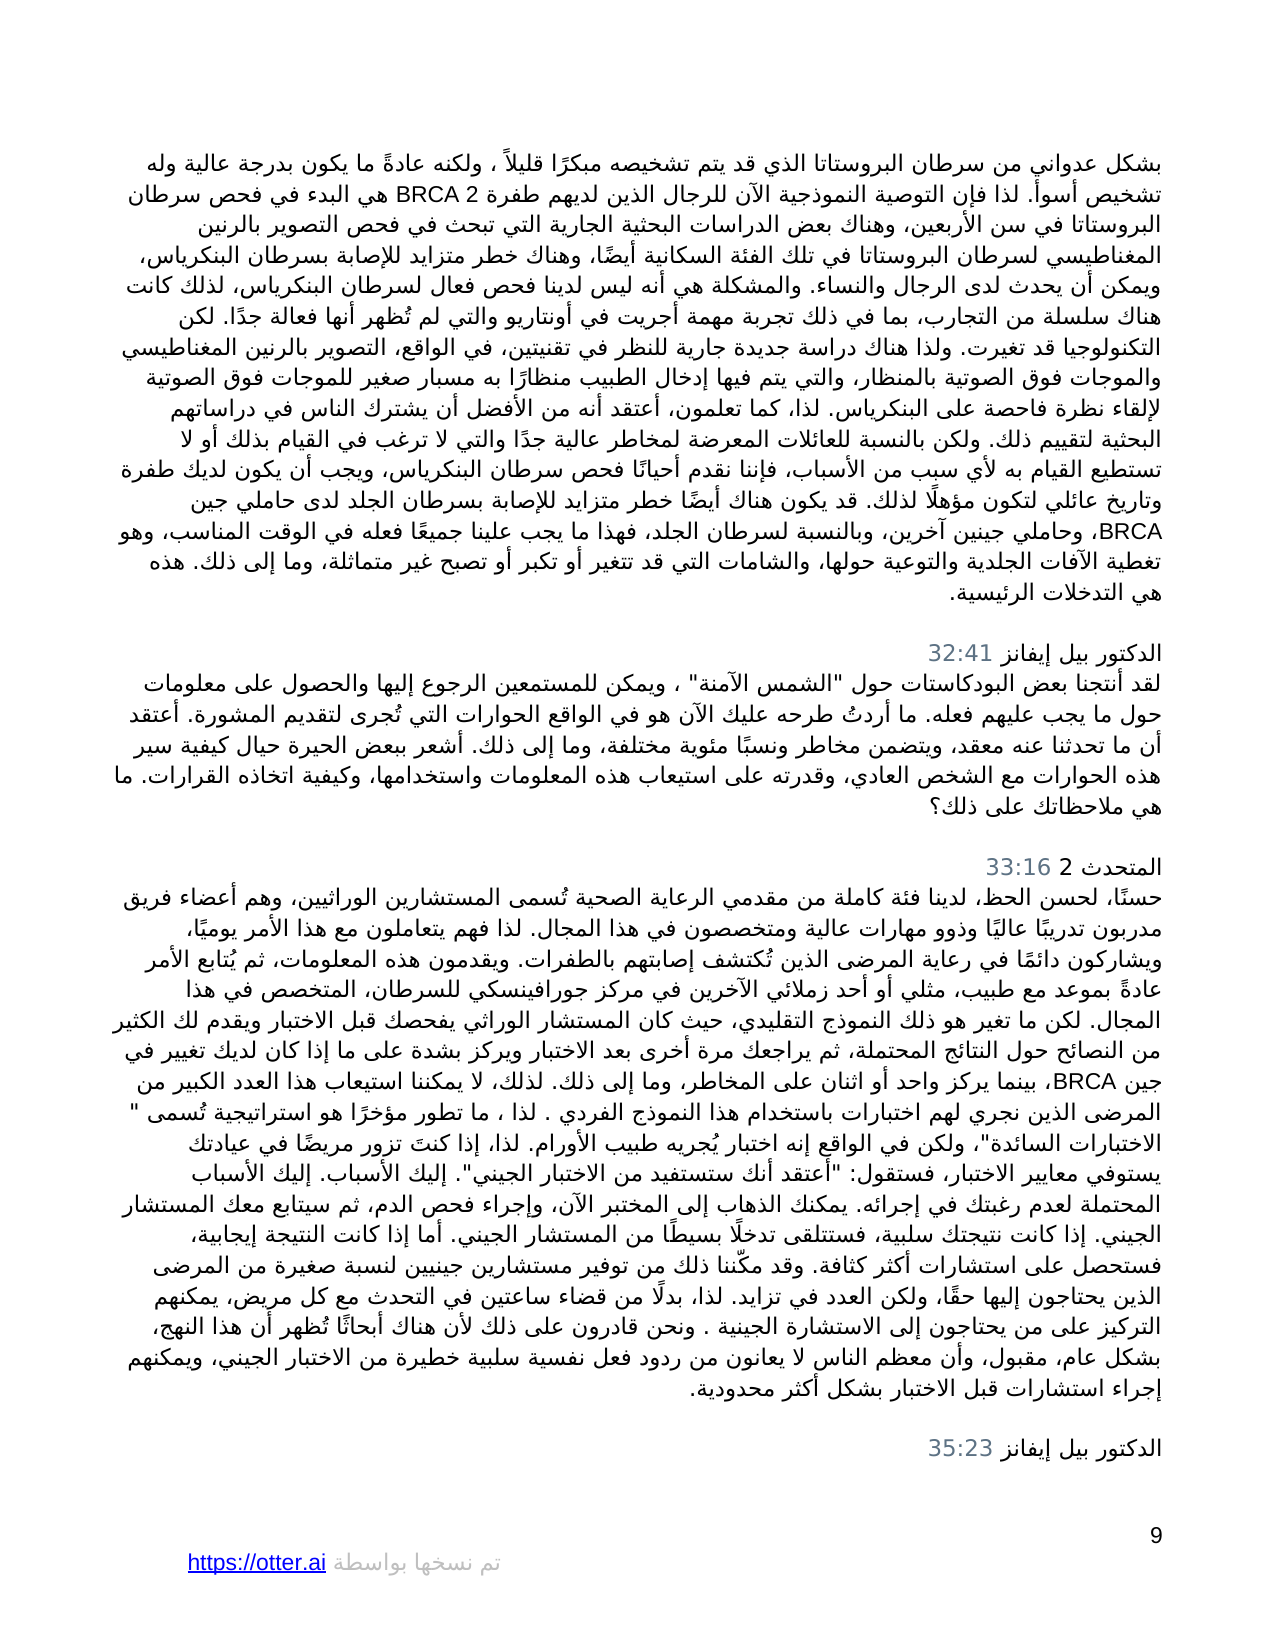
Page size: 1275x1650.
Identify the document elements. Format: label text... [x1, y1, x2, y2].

text الدكتور بيل إيفانز 35:23 [112, 1436, 1162, 1462]
text الدكتور بيل إيفانز 32:41 [112, 640, 1162, 667]
text المتحدث 2 33:16 [112, 854, 1162, 881]
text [112, 150, 1162, 606]
text لقد أنتجنا بعض البودكاستات حول "الشمس الآمنة" ، ويمكن للمستمعين الرجوع إليها والحصول على معلومات حول ما يجب عليهم فعله. ما أردتُ طرحه عليك الآن هو في الواقع الحوارات التي تُجرى لتقديم المشورة. أعتقد أن ما تحدثنا عنه معقد، ويتضمن مخاطر ونسبًا مئوية مختلفة، وما إلى ذلك. أشعر ببعض الحيرة حيال كيفية سير هذه الحوارات مع الشخص العادي، وقدرته على استيعاب هذه المعلومات واستخدامها، وكيفية اتخاذه القرارات. ما هي ملاحظاتك على ذلك؟ [112, 671, 1162, 820]
text حسنًا، لحسن الحظ، لدينا فئة كاملة من مقدمي الرعاية الصحية تُسمى المستشارين الوراثيين، وهم أعضاء فريق مدربون تدريبًا عاليًا وذوو مهارات عالية ومتخصصون في هذا المجال. لذا فهم يتعاملون مع هذا الأمر يوميًا، ويشاركون دائمًا في رعاية المرضى الذين تُكتشف إصابتهم بالطفرات. ويقدمون هذه المعلومات، ثم يُتابع الأمر عادةً بموعد مع طبيب، مثلي أو أحد زملائي الآخرين في مركز جورافينسكي للسرطان، المتخصص في هذا المجال. لكن ما تغير هو ذلك النموذج التقليدي، حيث كان المستشار الوراثي يفحصك قبل الاختبار ويقدم لك الكثير من النصائح حول النتائج المحتملة، ثم يراجعك مرة أخرى بعد الاختبار ويركز بشدة على ما إذا كان لديك تغيير في جين BRCA، بينما يركز واحد أو اثنان على المخاطر، وما إلى ذلك. لذلك، لا يمكننا استيعاب هذا العدد الكبير من المرضى الذين نجري لهم اختبارات باستخدام هذا النموذج الفردي . لذا ، ما تطور مؤخرًا هو استراتيجية تُسمى " الاختبارات السائدة"، ولكن في الواقع إنه اختبار يُجريه طبيب الأورام. لذا، إذا كنتَ تزور مريضًا في عيادتك يستوفي معايير الاختبار، فستقول: "أعتقد أنك ستستفيد من الاختبار الجيني". إليك الأسباب. إليك الأسباب المحتملة لعدم رغبتك في إجرائه. يمكنك الذهاب إلى المختبر الآن، وإجراء فحص الدم، ثم سيتابع معك المستشار الجيني. إذا كانت نتيجتك سلبية، فستتلقى تدخلًا بسيطًا من المستشار الجيني. أما إذا كانت النتيجة إيجابية، فستحصل على استشارات أكثر كثافة. وقد مكّننا ذلك من توفير مستشارين جينيين لنسبة صغيرة من المرضى الذين يحتاجون إليها حقًا، ولكن العدد في تزايد. لذا، بدلًا من قضاء ساعتين في التحدث مع كل مريض، يمكنهم التركيز على من يحتاجون إلى الاستشارة الجينية . ونحن قادرون على ذلك لأن هناك أبحاثًا تُظهر أن هذا النهج، بشكل عام، مقبول، وأن معظم الناس لا يعانون من ردود فعل نفسية سلبية خطيرة من الاختبار الجيني، ويمكنهم إجراء استشارات قبل الاختبار بشكل أكثر محدودية. [112, 884, 1162, 1401]
